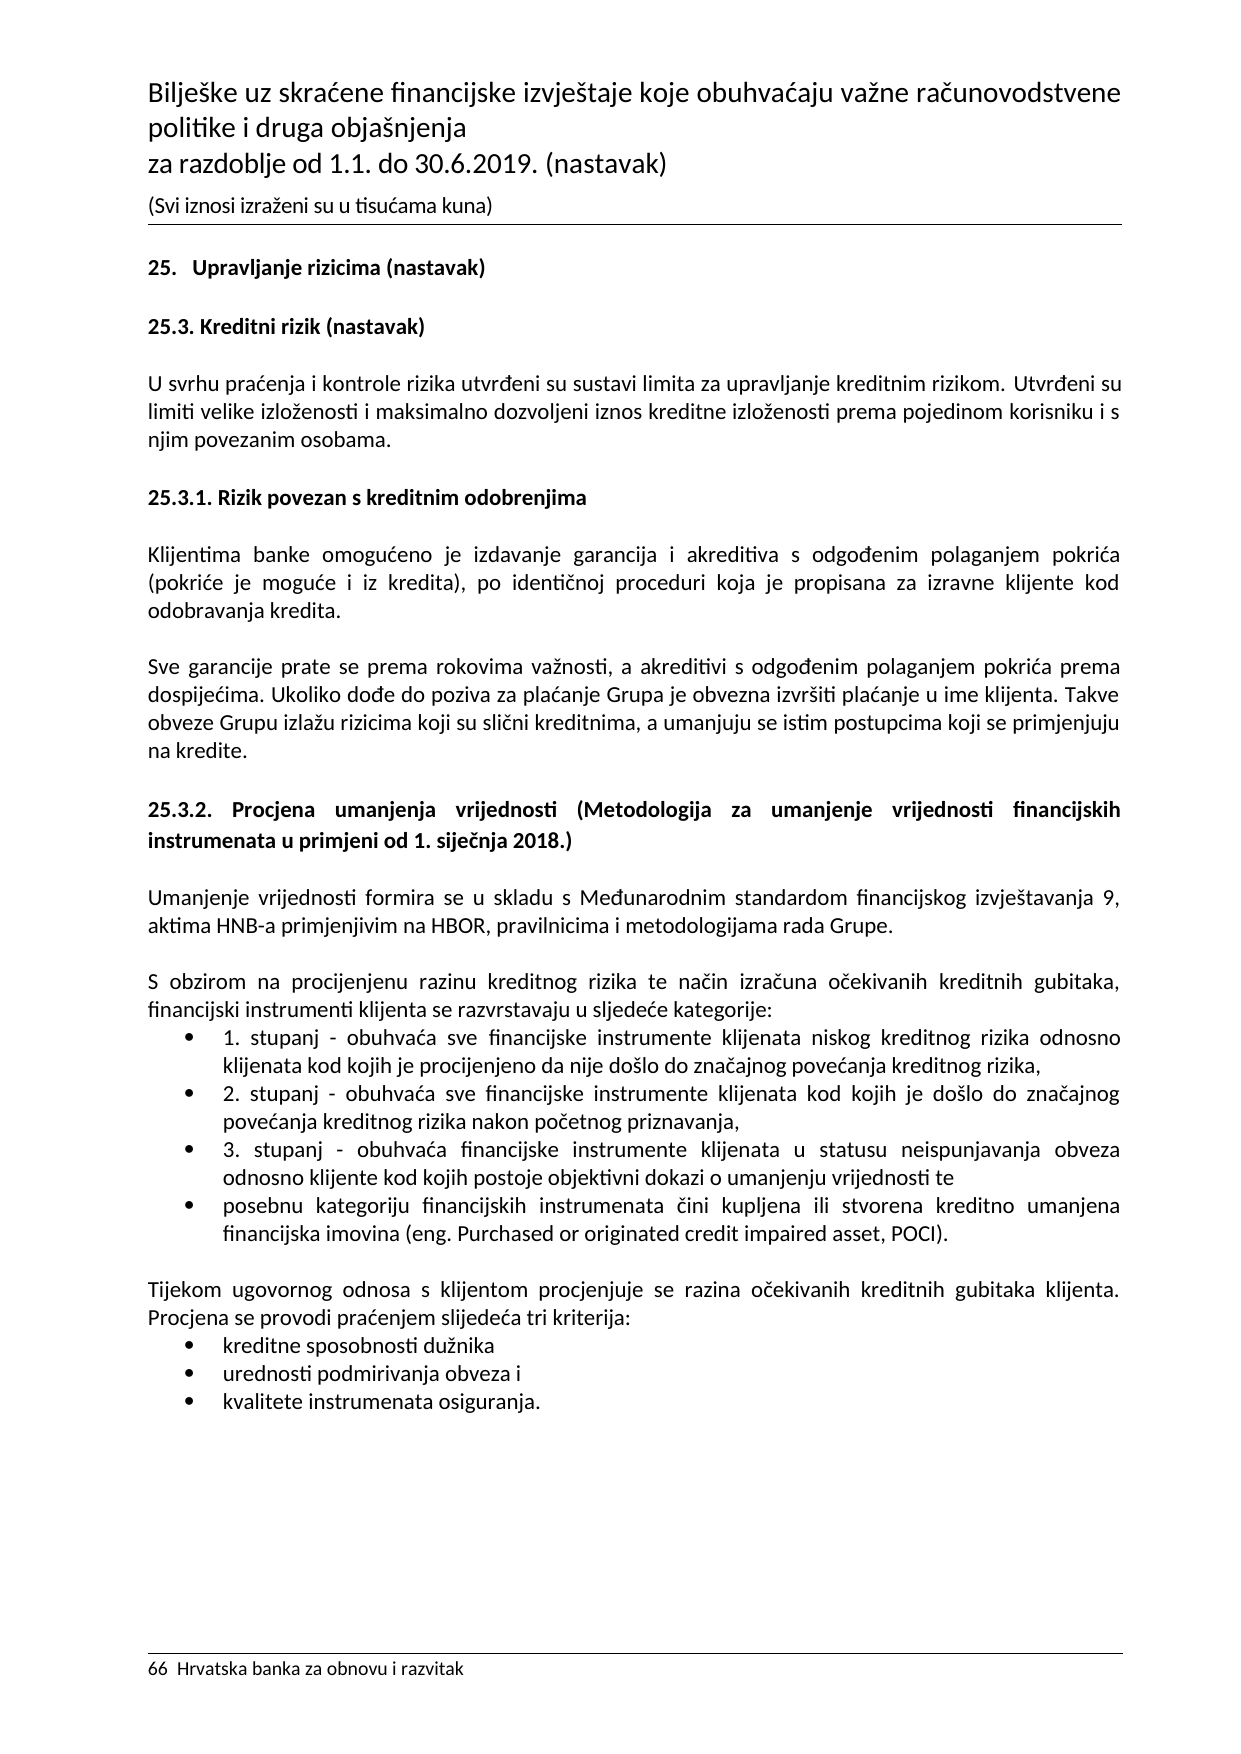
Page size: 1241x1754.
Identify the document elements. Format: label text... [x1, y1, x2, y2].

list kvalitete instrumenata osiguranja. [185, 1387, 1122, 1415]
text Klijentima banke omogućeno je izdavanje garancija i akreditiva s odgođenim polaganjem pokrića (pokriće je moguće i iz kredita), po identičnoj proceduri koja je propisana za izravne klijente kod odobravanja kredita. [148, 540, 1122, 624]
list urednosti podmirivanja obveza i [185, 1359, 1122, 1387]
text Umanjenje vrijednosti formira se u skladu s Međunarodnim standardom financijskog izvještavanja 9, aktima HNB-a primjenjivim na HBOR, pravilnicima i metodologijama rada Grupe. [148, 883, 1122, 939]
list 3. stupanj - obuhvaća financijske instrumente klijenata u statusu neispunjavanja obveza odnosno klijente kod kojih postoje objektivni dokazi o umanjenju vrijednosti te [185, 1135, 1122, 1191]
list 1. stupanj - obuhvaća sve financijske instrumente klijenata niskog kreditnog rizika odnosno klijenata kod kojih je procijenjeno da nije došlo do značajnog povećanja kreditnog rizika, [185, 1023, 1122, 1079]
text 25.3.1. Rizik povezan s kreditnim odobrenjima [148, 481, 1122, 512]
text 25.3.2. Procjena umanjenja vrijednosti (Metodologija za umanjenje vrijednosti financijskih instrumenata u primjeni od 1. siječnja 2018.) [148, 792, 1122, 855]
list kreditne sposobnosti dužnika [185, 1331, 1122, 1359]
list posebnu kategoriju financijskih instrumenata čini kupljena ili stvorena kreditno umanjena financijska imovina (eng. Purchased or originated credit impaired asset, POCI). [185, 1191, 1122, 1247]
text Sve garancije prate se prema rokovima važnosti, a akreditivi s odgođenim polaganjem pokrića prema dospijećima. Ukoliko dođe do poziva za plaćanje Grupa je obvezna izvršiti plaćanje u ime klijenta. Takve obveze Grupu izlažu rizicima koji su slični kreditnima, a umanjuju se istim postupcima koji se primjenjuju na kredite. [148, 652, 1122, 764]
text 25.3. Kreditni rizik (nastavak) [148, 309, 1122, 341]
text S obzirom na procijenjenu razinu kreditnog rizika te način izračuna očekivanih kreditnih gubitaka, financijski instrumenti klijenta se razvrstavaju u sljedeće kategorije: [148, 967, 1122, 1023]
text 25. Upravljanje rizicima (nastavak) [148, 253, 1122, 281]
text Tijekom ugovornog odnosa s klijentom procjenjuje se razina očekivanih kreditnih gubitaka klijenta. Procjena se provodi praćenjem slijedeća tri kriterija: [148, 1275, 1122, 1331]
text U svrhu praćenja i kontrole rizika utvrđeni su sustavi limita za upravljanje kreditnim rizikom. Utvrđeni su limiti velike izloženosti i maksimalno dozvoljeni iznos kreditne izloženosti prema pojedinom korisniku i s njim povezanim osobama. [148, 369, 1122, 453]
list 2. stupanj - obuhvaća sve financijske instrumente klijenata kod kojih je došlo do značajnog povećanja kreditnog rizika nakon početnog priznavanja, [185, 1079, 1122, 1135]
